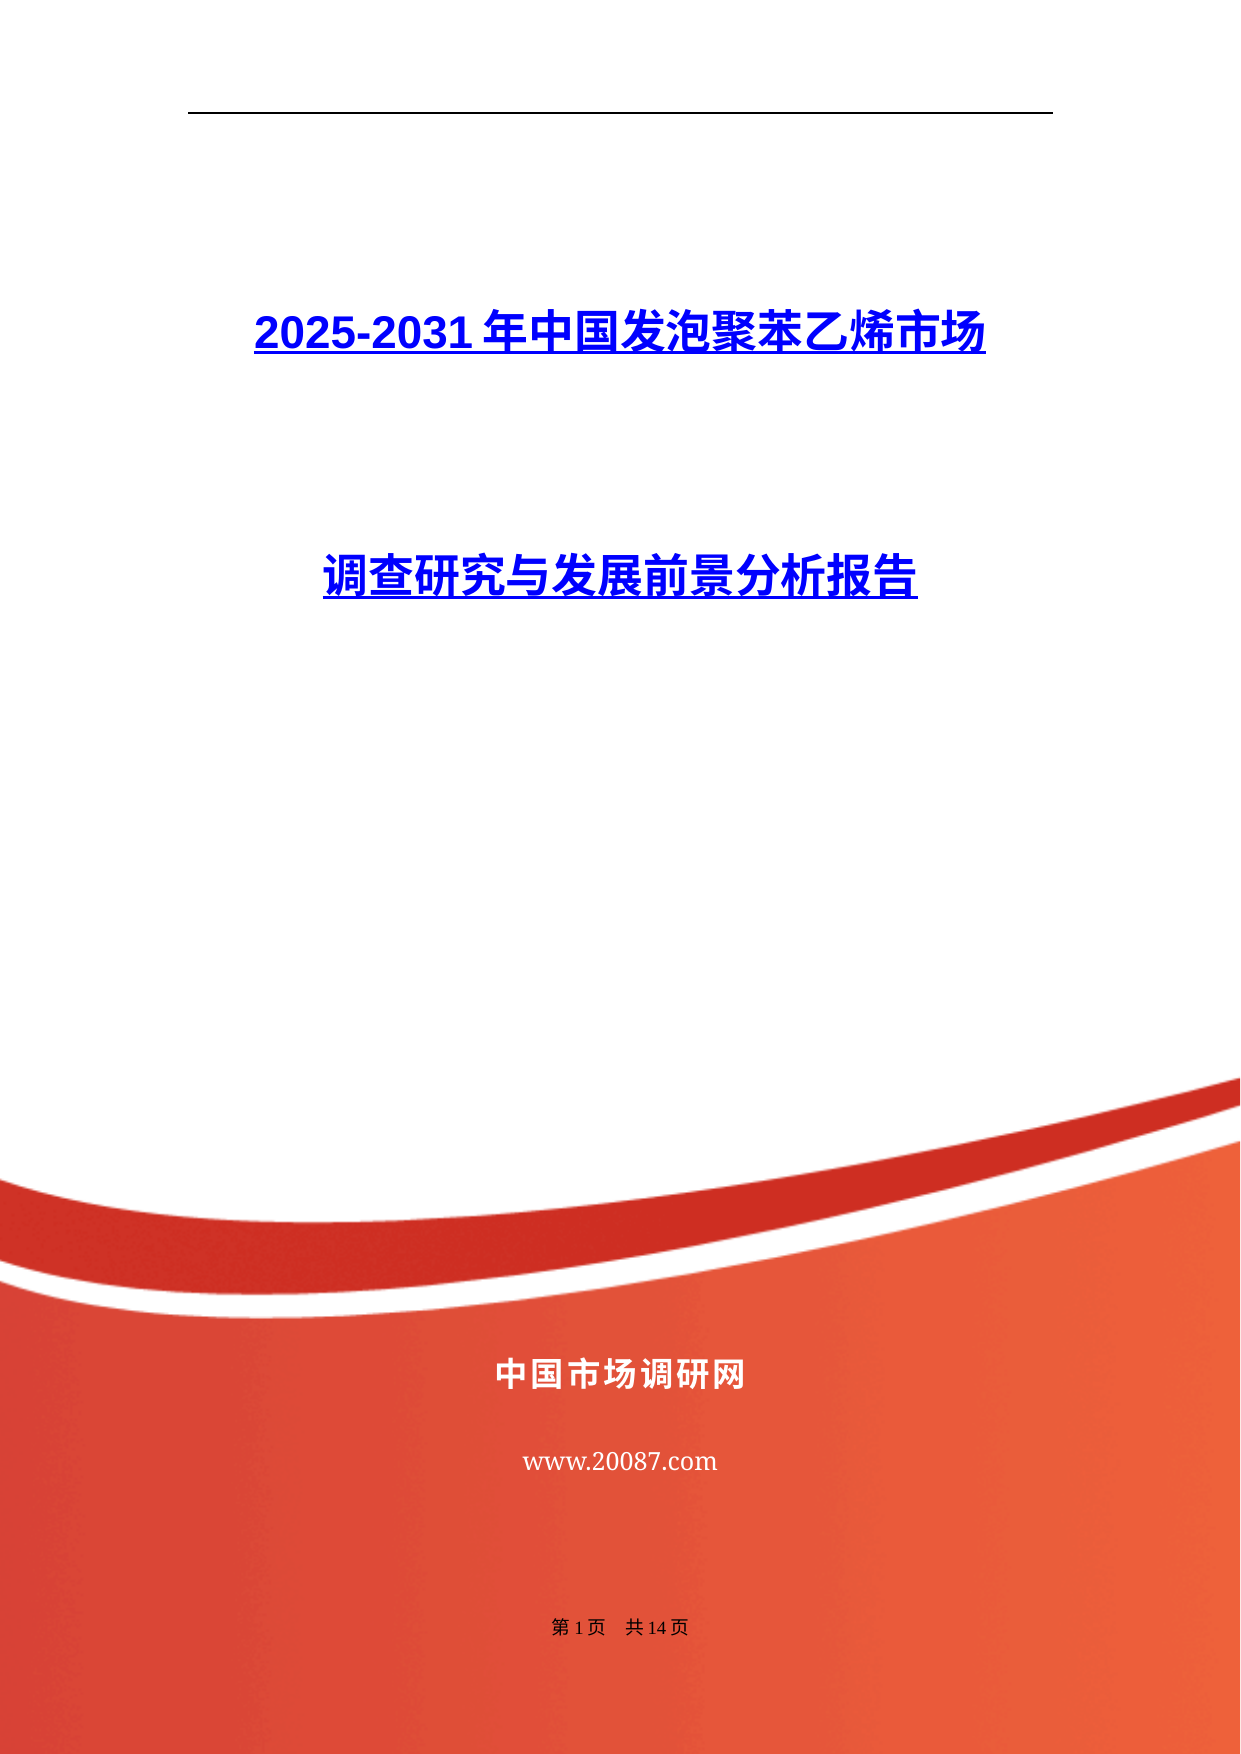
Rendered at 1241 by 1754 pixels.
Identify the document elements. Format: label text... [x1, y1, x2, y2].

text www.20087.com [187, 1428, 1053, 1493]
table_header 2025-2031年中国发泡聚苯乙烯市场调查研究与发展前景分析报告 [188, 207, 1053, 773]
picture [0, 1006, 1241, 1754]
subtitle 中国市场调研网 [187, 1339, 1053, 1404]
